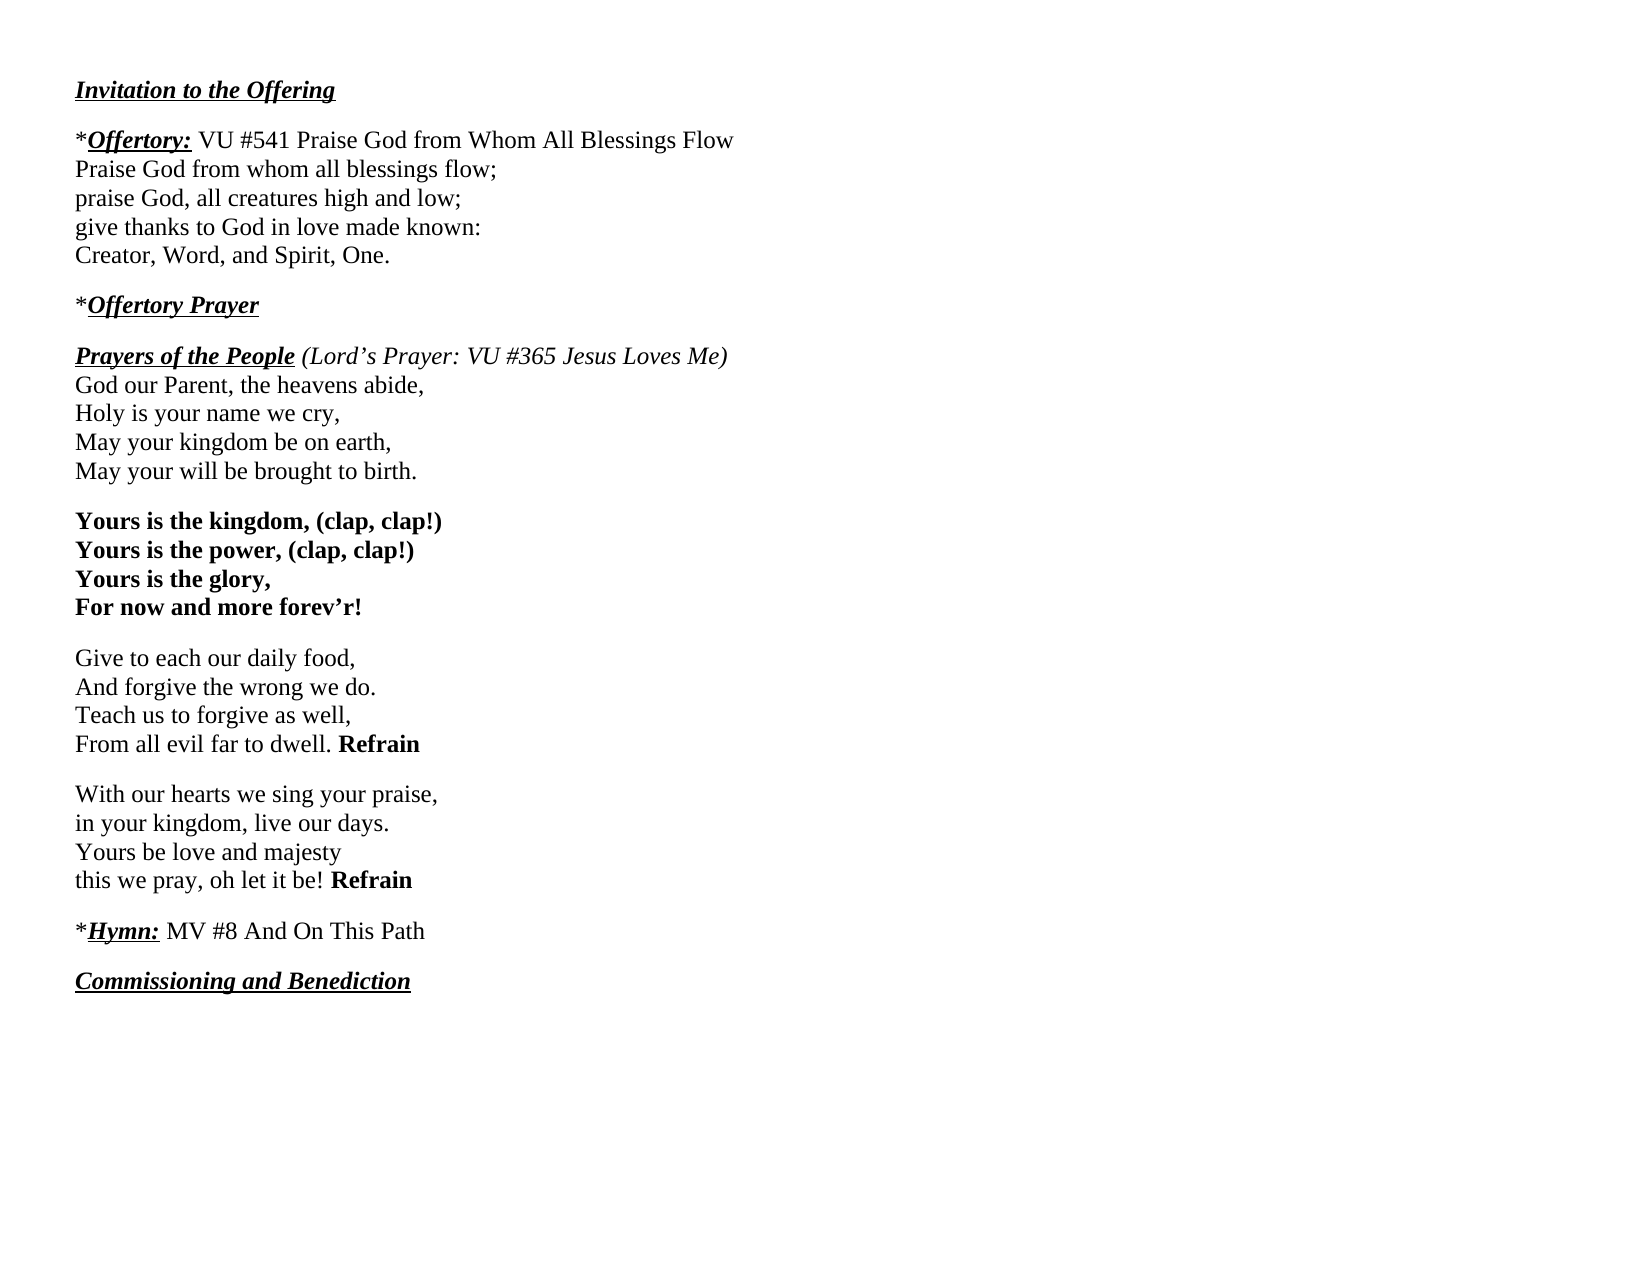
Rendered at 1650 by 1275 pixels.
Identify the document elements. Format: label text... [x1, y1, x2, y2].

text Yours be love and majesty [75, 837, 787, 866]
text Give to each our daily food, [75, 643, 787, 672]
text Prayers of the People (Lord’s Prayer: VU #365 Jesus Loves Me) [75, 341, 787, 370]
text Invitation to the Offering [75, 75, 787, 104]
text this we pray, oh let it be! Refrain [75, 866, 787, 894]
text Yours is the glory, [75, 564, 787, 592]
text For now and more forev’r! [75, 592, 787, 621]
text God our Parent, the heavens abide, [75, 370, 787, 398]
text From all evil far to dwell. Refrain [75, 729, 787, 758]
text *Offertory Prayer [75, 291, 787, 319]
text Yours is the kingdom, (clap, clap!) [75, 506, 787, 535]
text Commissioning and Benediction [75, 966, 787, 995]
text Yours is the power, (clap, clap!) [75, 535, 787, 564]
text Teach us to forgive as well, [75, 700, 787, 729]
text Holy is your name we cry, [75, 398, 787, 427]
text give thanks to God in love made known: [75, 212, 787, 240]
text *Offertory: VU #541 Praise God from Whom All Blessings Flow [75, 125, 787, 154]
text May your kingdom be on earth, [75, 427, 787, 456]
text Praise God from whom all blessings flow; [75, 154, 787, 183]
text Creator, Word, and Spirit, One. [75, 240, 787, 269]
text May your will be brought to birth. [75, 456, 787, 485]
text in your kingdom, live our days. [75, 808, 787, 837]
text praise God, all creatures high and low; [75, 183, 787, 212]
text *Hymn: MV #8 And On This Path [75, 916, 787, 945]
text With our hearts we sing your praise, [75, 779, 787, 808]
text And forgive the wrong we do. [75, 672, 787, 700]
